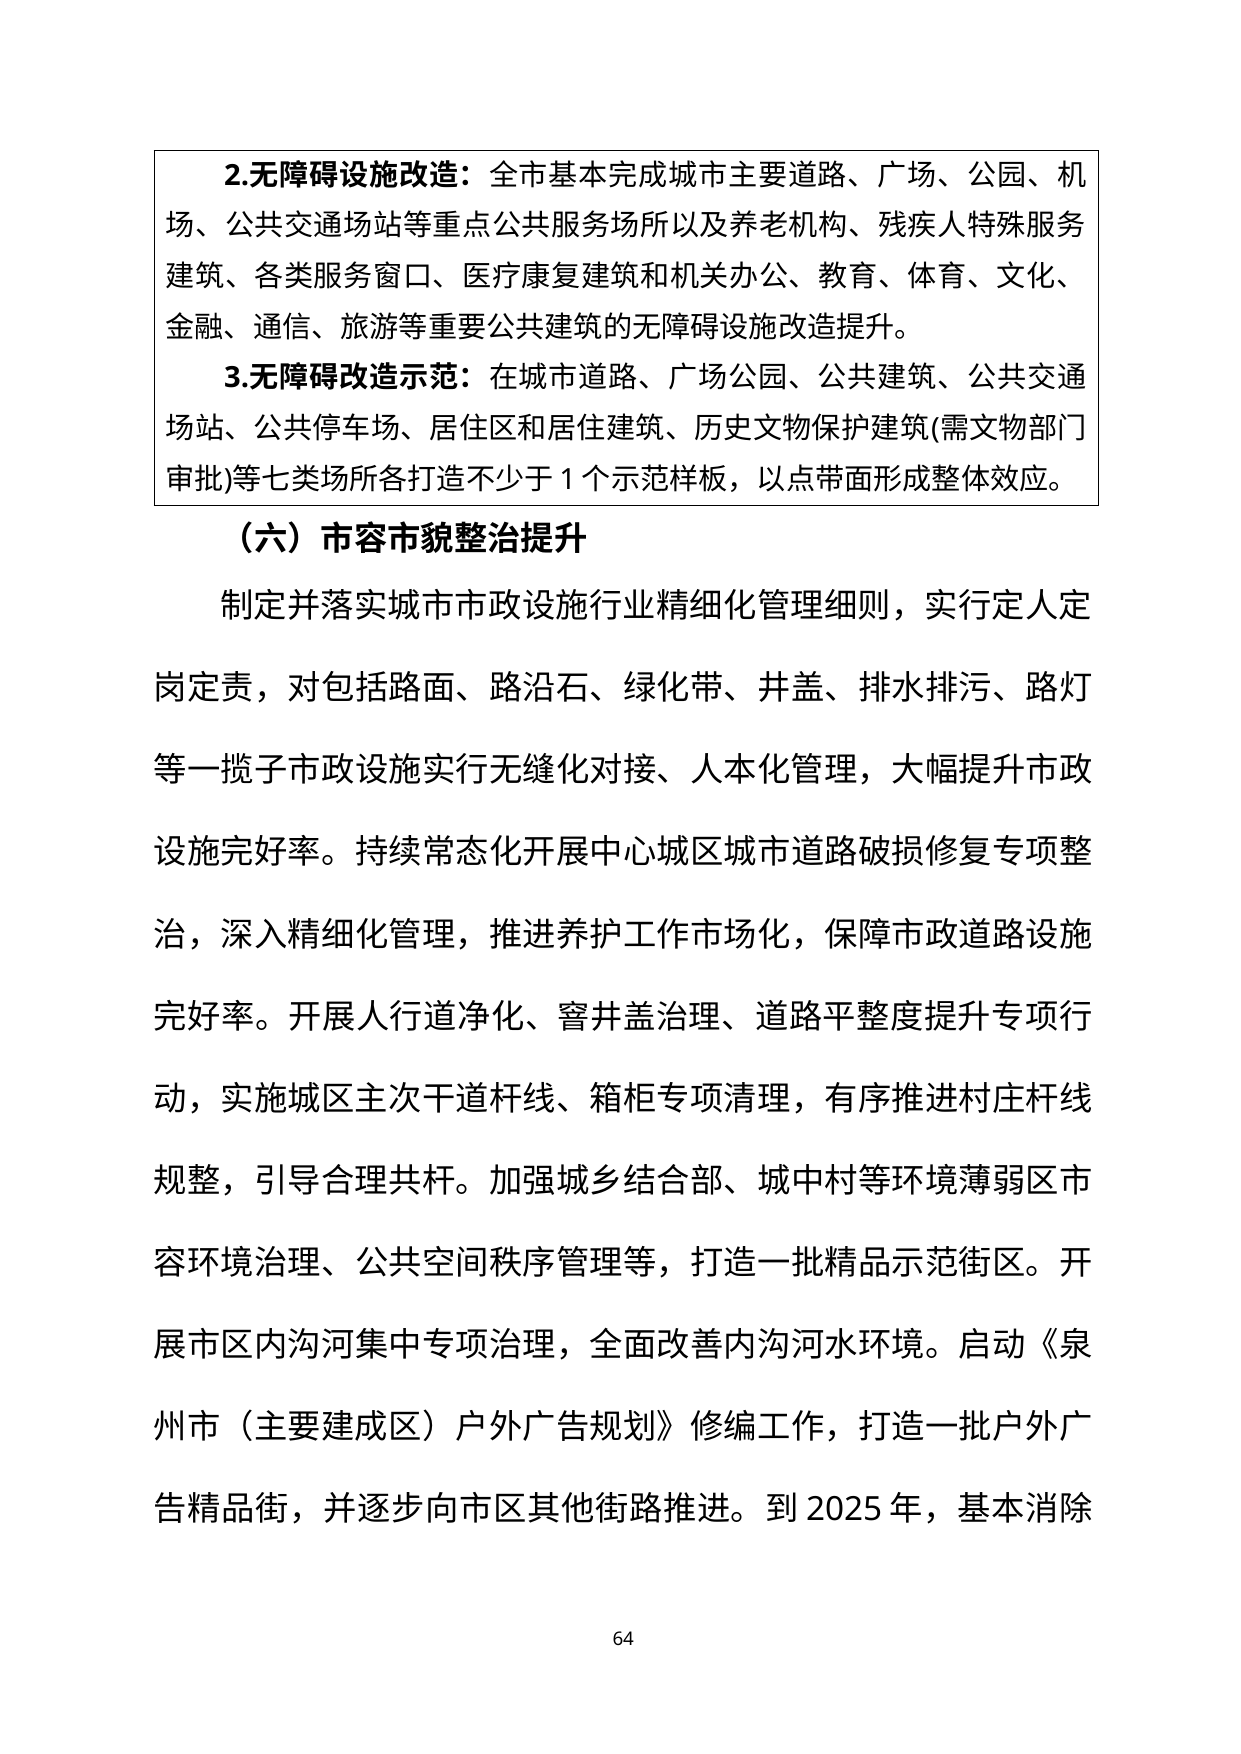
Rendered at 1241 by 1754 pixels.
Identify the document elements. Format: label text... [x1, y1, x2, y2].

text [153, 562, 1092, 1547]
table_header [155, 151, 1098, 505]
text （六）市容市貌整治提升 [153, 506, 1092, 562]
